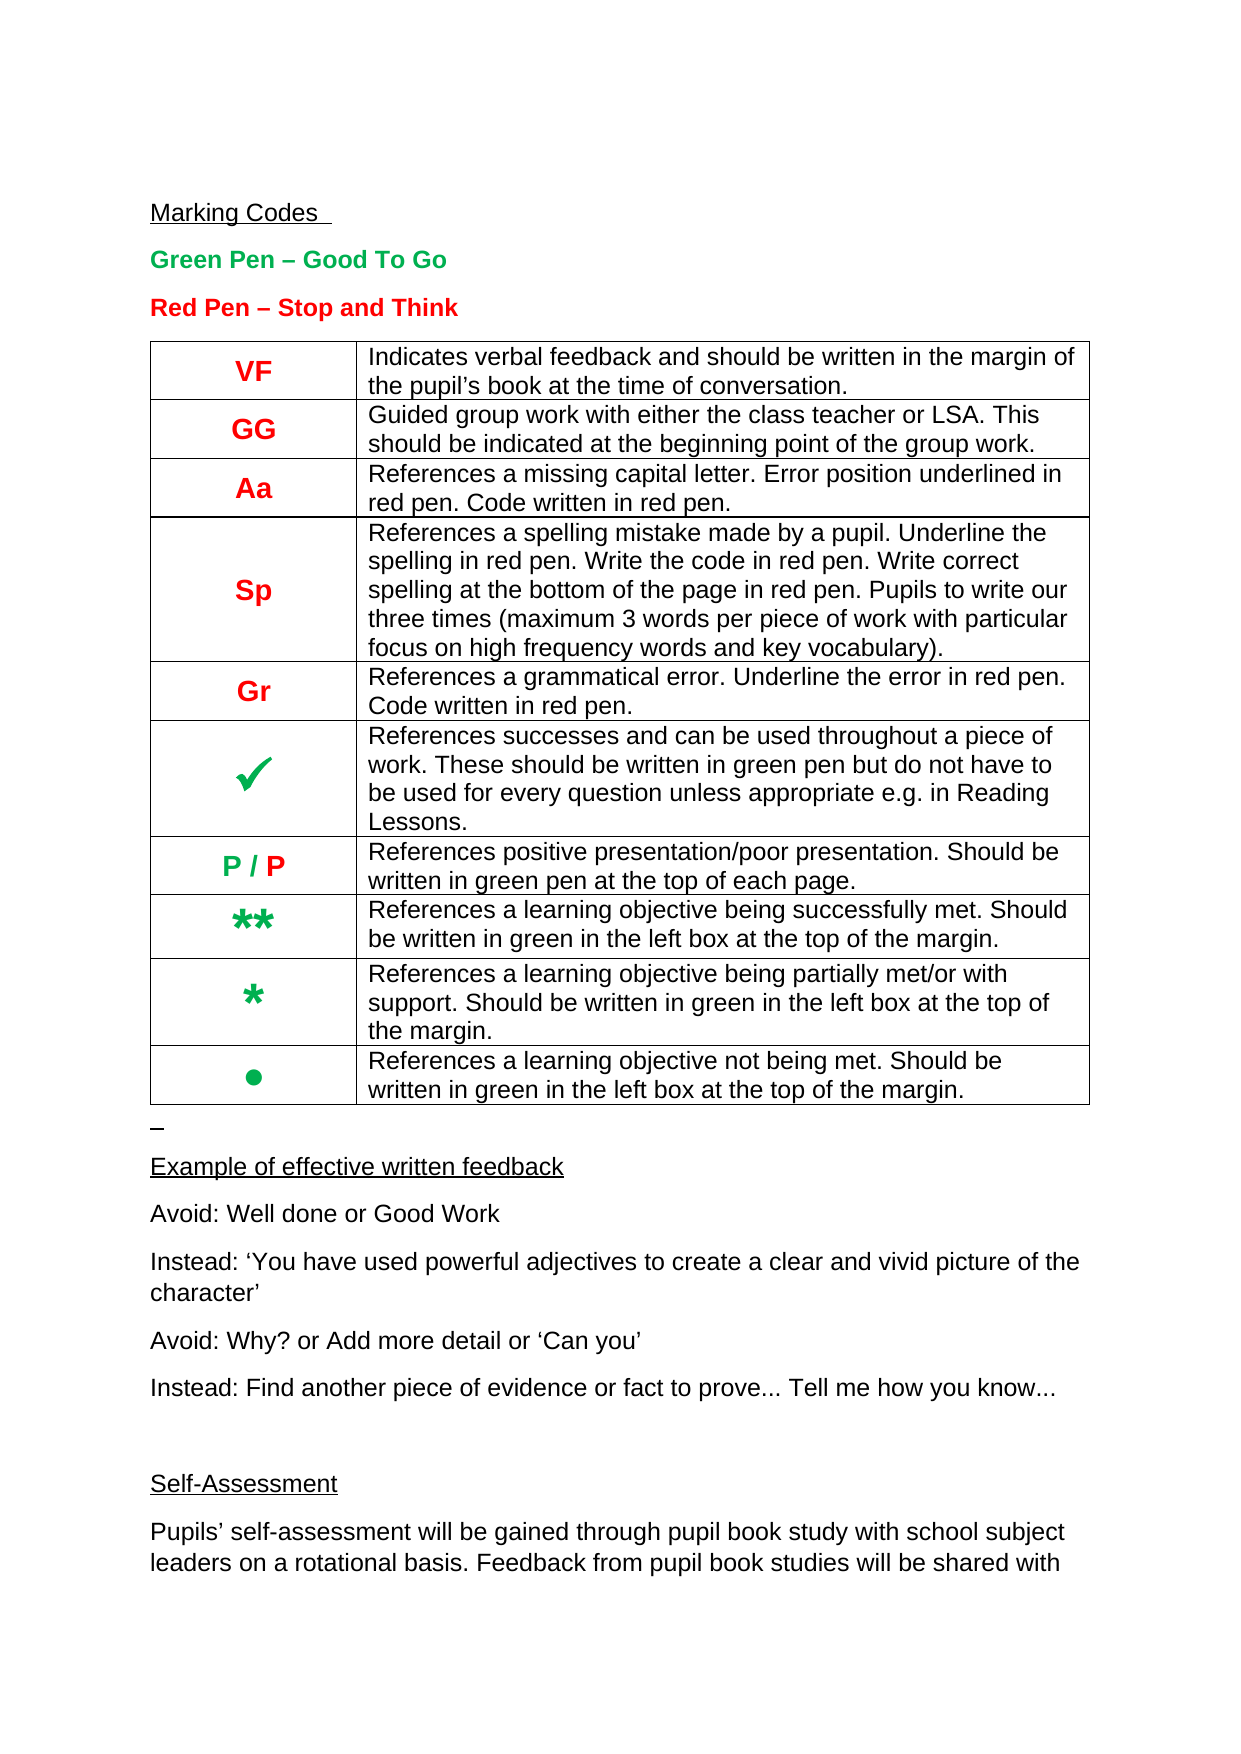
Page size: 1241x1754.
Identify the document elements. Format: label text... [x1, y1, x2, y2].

table_cell ● [151, 1046, 356, 1103]
table_cell [151, 721, 356, 836]
text Instead: Find another piece of evidence or fact to prove... Tell me how you know... [150, 1373, 1090, 1402]
table_cell Aa [151, 459, 356, 516]
table_header Indicates verbal feedback and should be written in the margin of the pupil’s book at the time of conversation. [357, 342, 1089, 399]
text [150, 1516, 1090, 1576]
text Instead: ‘You have used powerful adjectives to create a clear and vivid picture of the character’ [150, 1247, 1090, 1307]
table_cell References a grammatical error. Underline the error in red pen. Code written in red pen. [357, 662, 1089, 720]
table_cell GG [151, 400, 356, 458]
table_cell P / P [151, 837, 356, 894]
table_cell References positive presentation/poor presentation. Should be written in green pen at the top of each page. [357, 837, 1089, 894]
table_cell References a learning objective not being met. Should be written in green in the left box at the top of the margin. [357, 1046, 1089, 1103]
table_cell References a learning objective being partially met/or with support. Should be written in green in the left box at the top of the margin. [357, 959, 1089, 1045]
table_cell References successes and can be used throughout a piece of work. These should be written in green pen but do not have to be used for every question unless appropriate e.g. in Reading Lessons. [357, 721, 1089, 836]
text Example of effective written feedback [150, 1151, 1090, 1180]
table_cell References a missing capital letter. Error position underlined in red pen. Code written in red pen. [357, 459, 1089, 516]
table_cell * [151, 959, 356, 1045]
text Avoid: Well done or Good Work [150, 1199, 1090, 1228]
table_cell References a spelling mistake made by a pupil. Underline the spelling in red pen. Write the code in red pen. Write correct spelling at the bottom of the page in red pen. Pupils to write our three times (maximum 3 words per piece of work with particular focus on high frequency words and key vocabulary). [357, 518, 1089, 661]
table_cell References a learning objective being successfully met. Should be written in green in the left box at the top of the margin. [357, 895, 1089, 958]
table_cell Gr [151, 662, 356, 720]
text Marking Codes [150, 198, 1090, 226]
table_cell Guided group work with either the class teacher or LSA. This should be indicated at the beginning point of the group work. [357, 400, 1089, 458]
table_cell Sp [151, 518, 356, 661]
text Green Pen – Good To Go [150, 245, 1090, 274]
text Avoid: Why? or Add more detail or ‘Can you’ [150, 1326, 1090, 1354]
table_cell ** [151, 895, 356, 958]
text Red Pen – Stop and Think [150, 293, 1090, 322]
table_header VF [151, 342, 356, 399]
text Self-Assessment [150, 1469, 1090, 1497]
